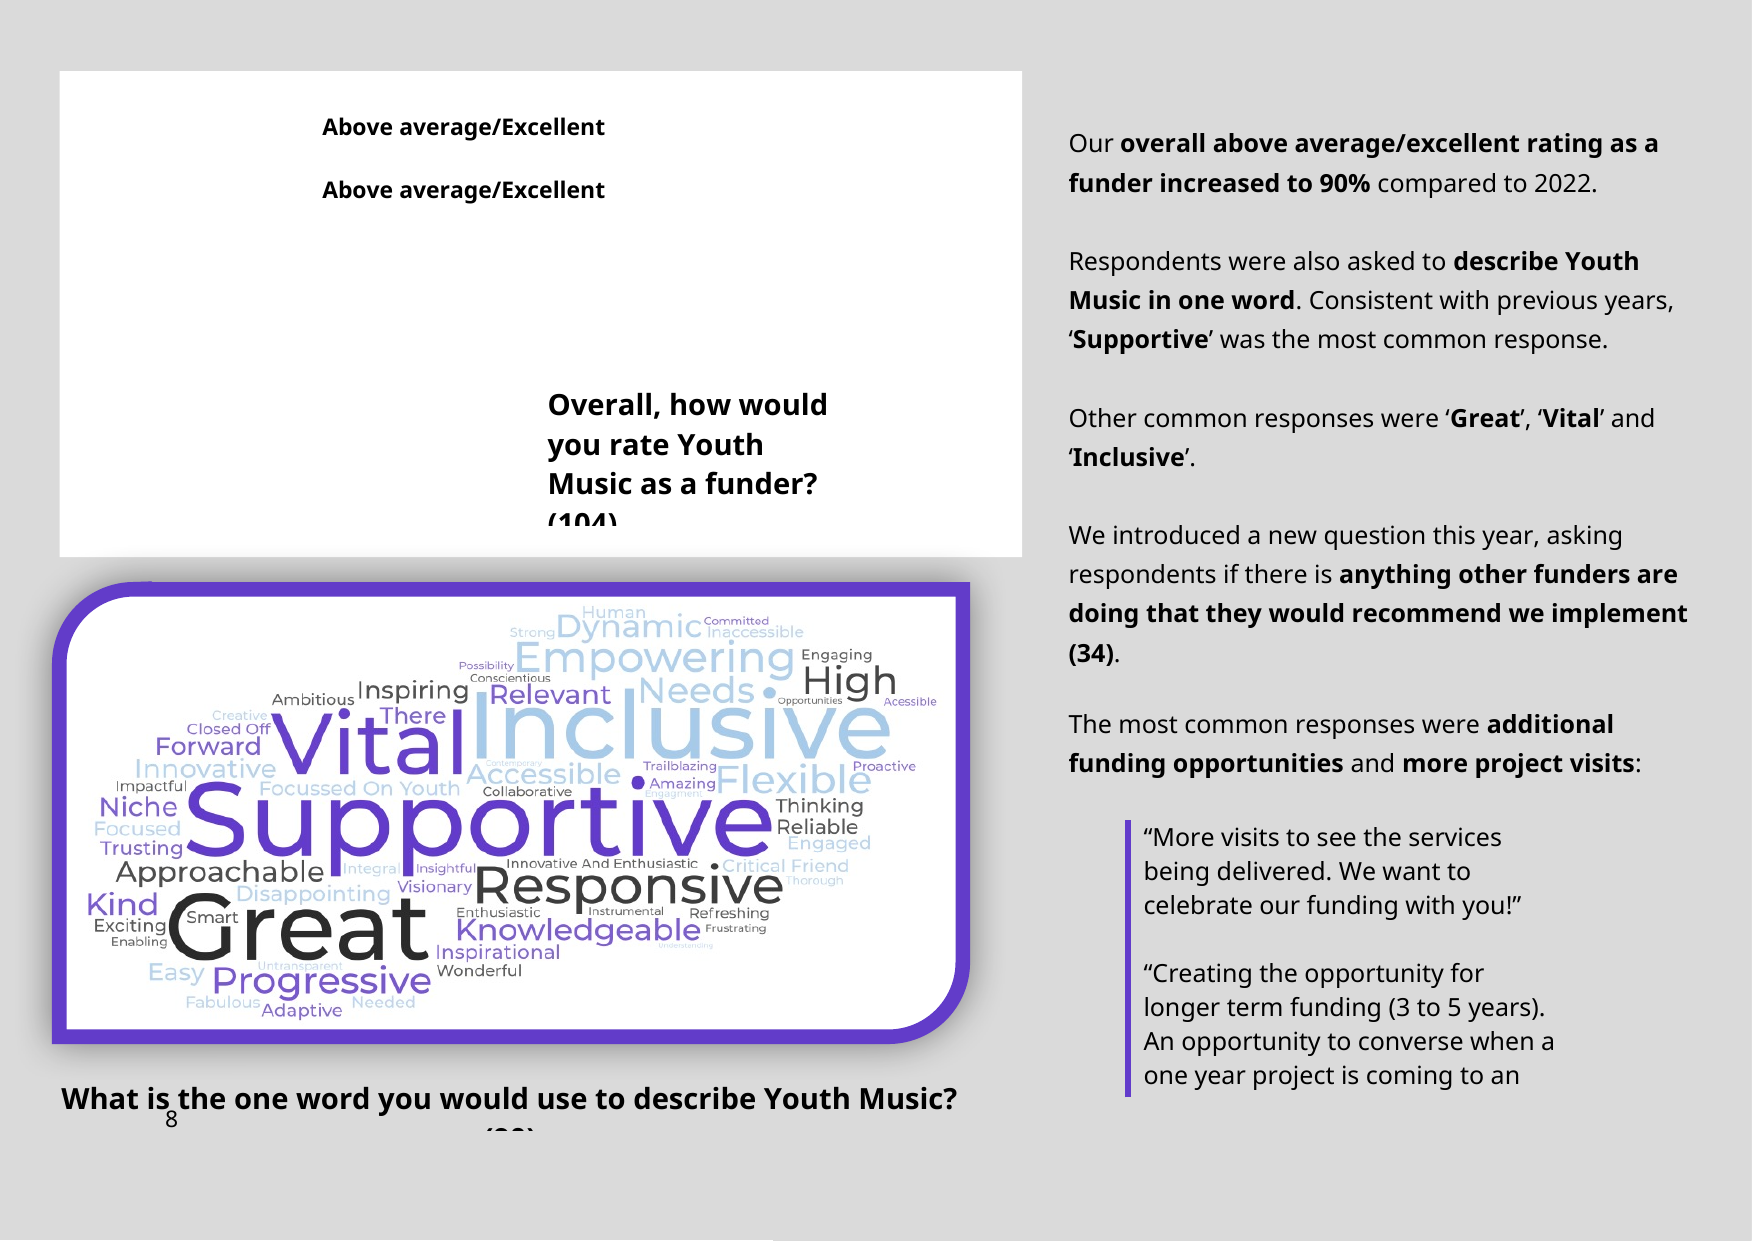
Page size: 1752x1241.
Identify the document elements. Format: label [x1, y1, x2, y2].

picture [67, 597, 955, 1029]
